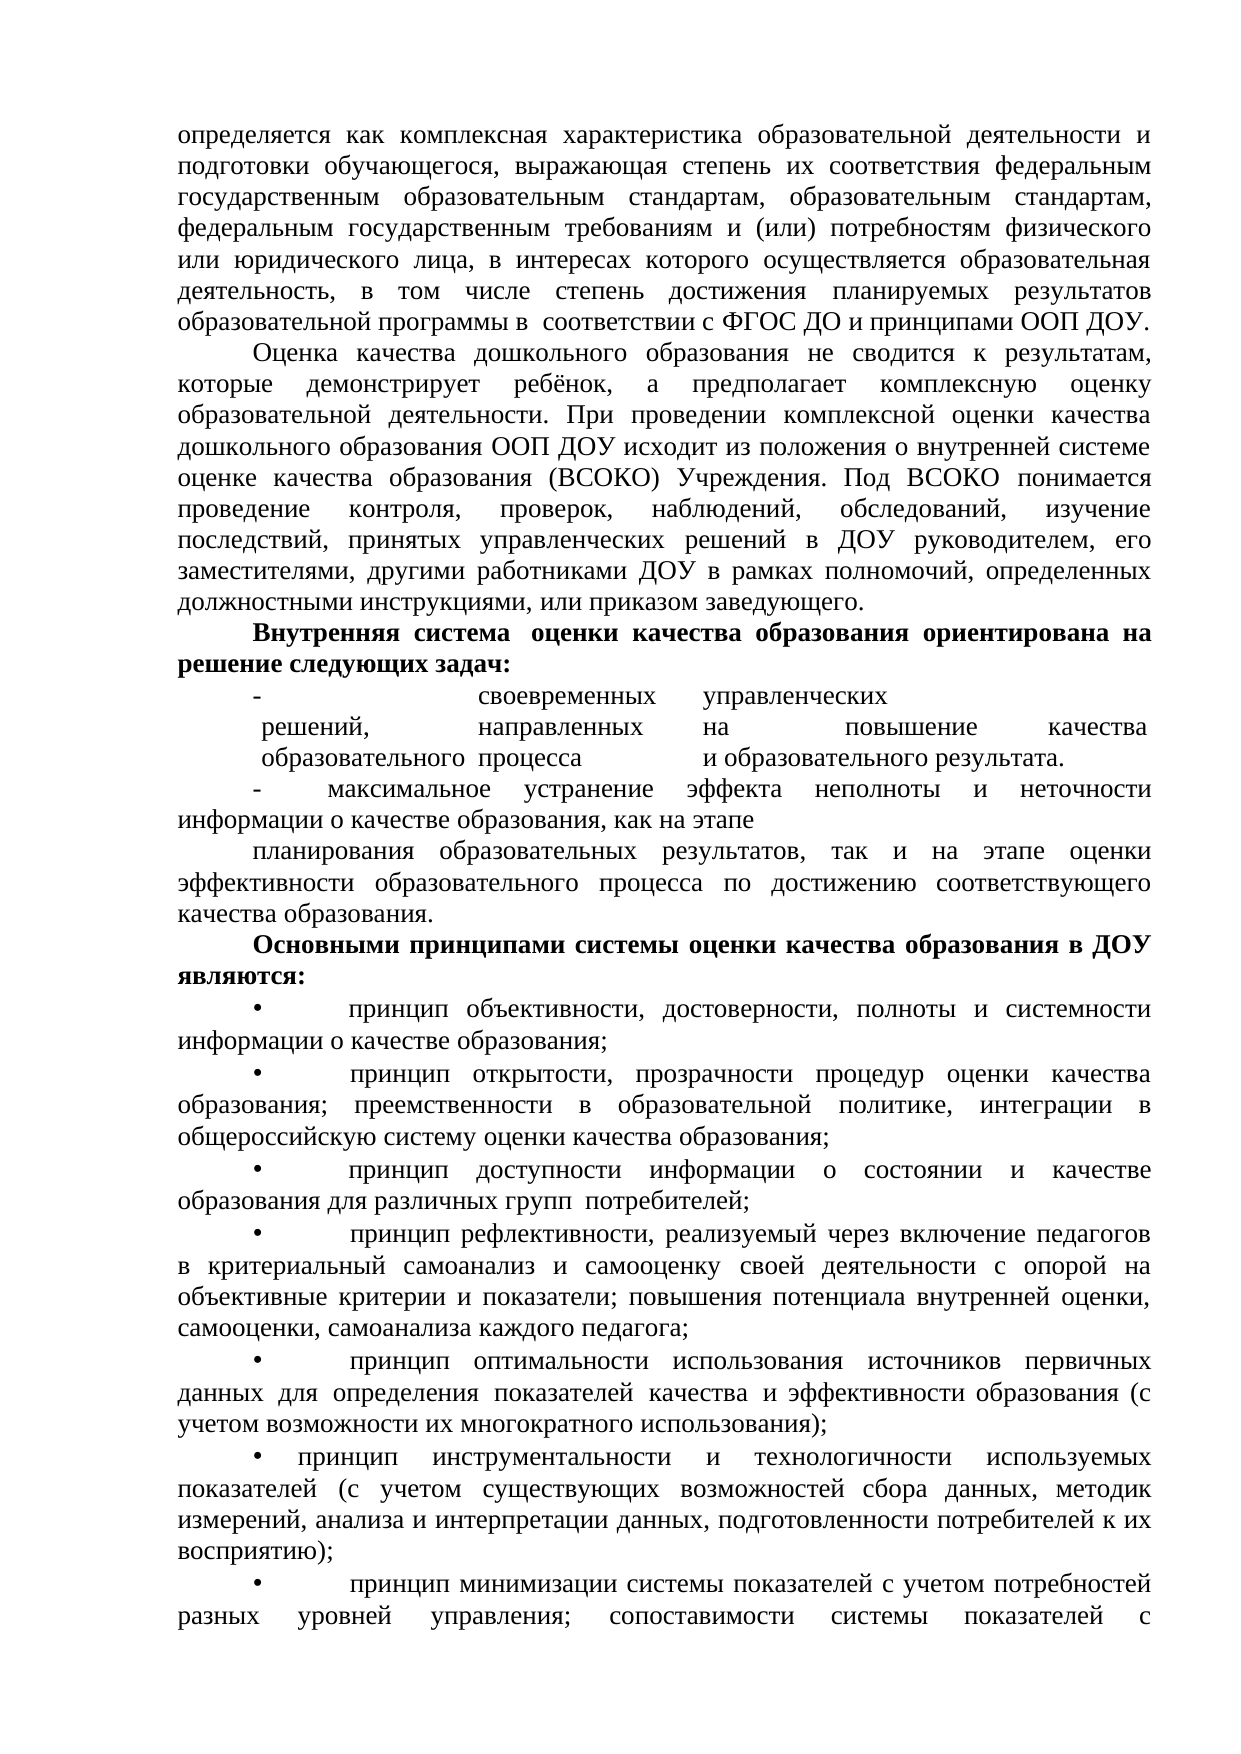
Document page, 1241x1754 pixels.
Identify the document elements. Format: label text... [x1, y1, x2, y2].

list принцип доступности информации о состоянии и качестве образования для различных групп потребителей; [177, 1151, 1152, 1215]
list принцип открытости, прозрачности процедур оценки качества образования; преемственности в образовательной политике, интеграции в общероссийскую систему оценки качества образования; [177, 1055, 1152, 1151]
list принцип оптимальности использования источников первичных данных для определения показателей качества и эффективности образования (с учетом возможности их многократного использования); [177, 1342, 1152, 1438]
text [177, 118, 1152, 336]
text планирования образовательных результатов, так и на этапе оценки эффективности образовательного процесса по достижению соответствующего качества образования. [177, 834, 1152, 928]
list принцип рефлективности, реализуемый через включение педагогов в критериальный самоанализ и самооценку своей деятельности с опорой на объективные критерии и показатели; повышения потенциала внутренней оценки, самооценки, самоанализа каждого педагога; [177, 1215, 1152, 1342]
subtitle Внутренняя система оценки качества образования ориентирована на решение следующих задач: [177, 616, 1152, 679]
list принцип инструментальности и технологичности используемых показателей (с учетом существующих возможностей сбора данных, методик измерений, анализа и интерпретации данных, подготовленности потребителей к их восприятию); [177, 1438, 1152, 1565]
list принцип объективности, достоверности, полноты и системности информации о качестве образования; [177, 990, 1152, 1055]
subtitle Основными принципами системы оценки качества образования в ДОУ являются: [177, 928, 1152, 990]
list своевременных управленческих решений, направленных на повышение качества образовательного процесса и образовательного результата. [177, 679, 1152, 772]
text Оценка качества дошкольного образования не сводится к результатам, которые демонстрирует ребёнок, а предполагает комплексную оценку образовательной деятельности. При проведении комплексной оценки качества дошкольного образования ООП ДОУ исходит из положения о внутренней системе оценке качества образования (ВСОКО) Учреждения. Под ВСОКО понимается проведение контроля, проверок, наблюдений, обследований, изучение последствий, принятых управленческих решений в ДОУ руководителем, его заместителями, другими работниками ДОУ в рамках полномочий, определенных должностными инструкциями, или приказом заведующего. [177, 336, 1152, 616]
list максимальное устранение эффекта неполноты и неточности информации о качестве образования, как на этапе [177, 772, 1152, 834]
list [177, 1565, 1152, 1630]
